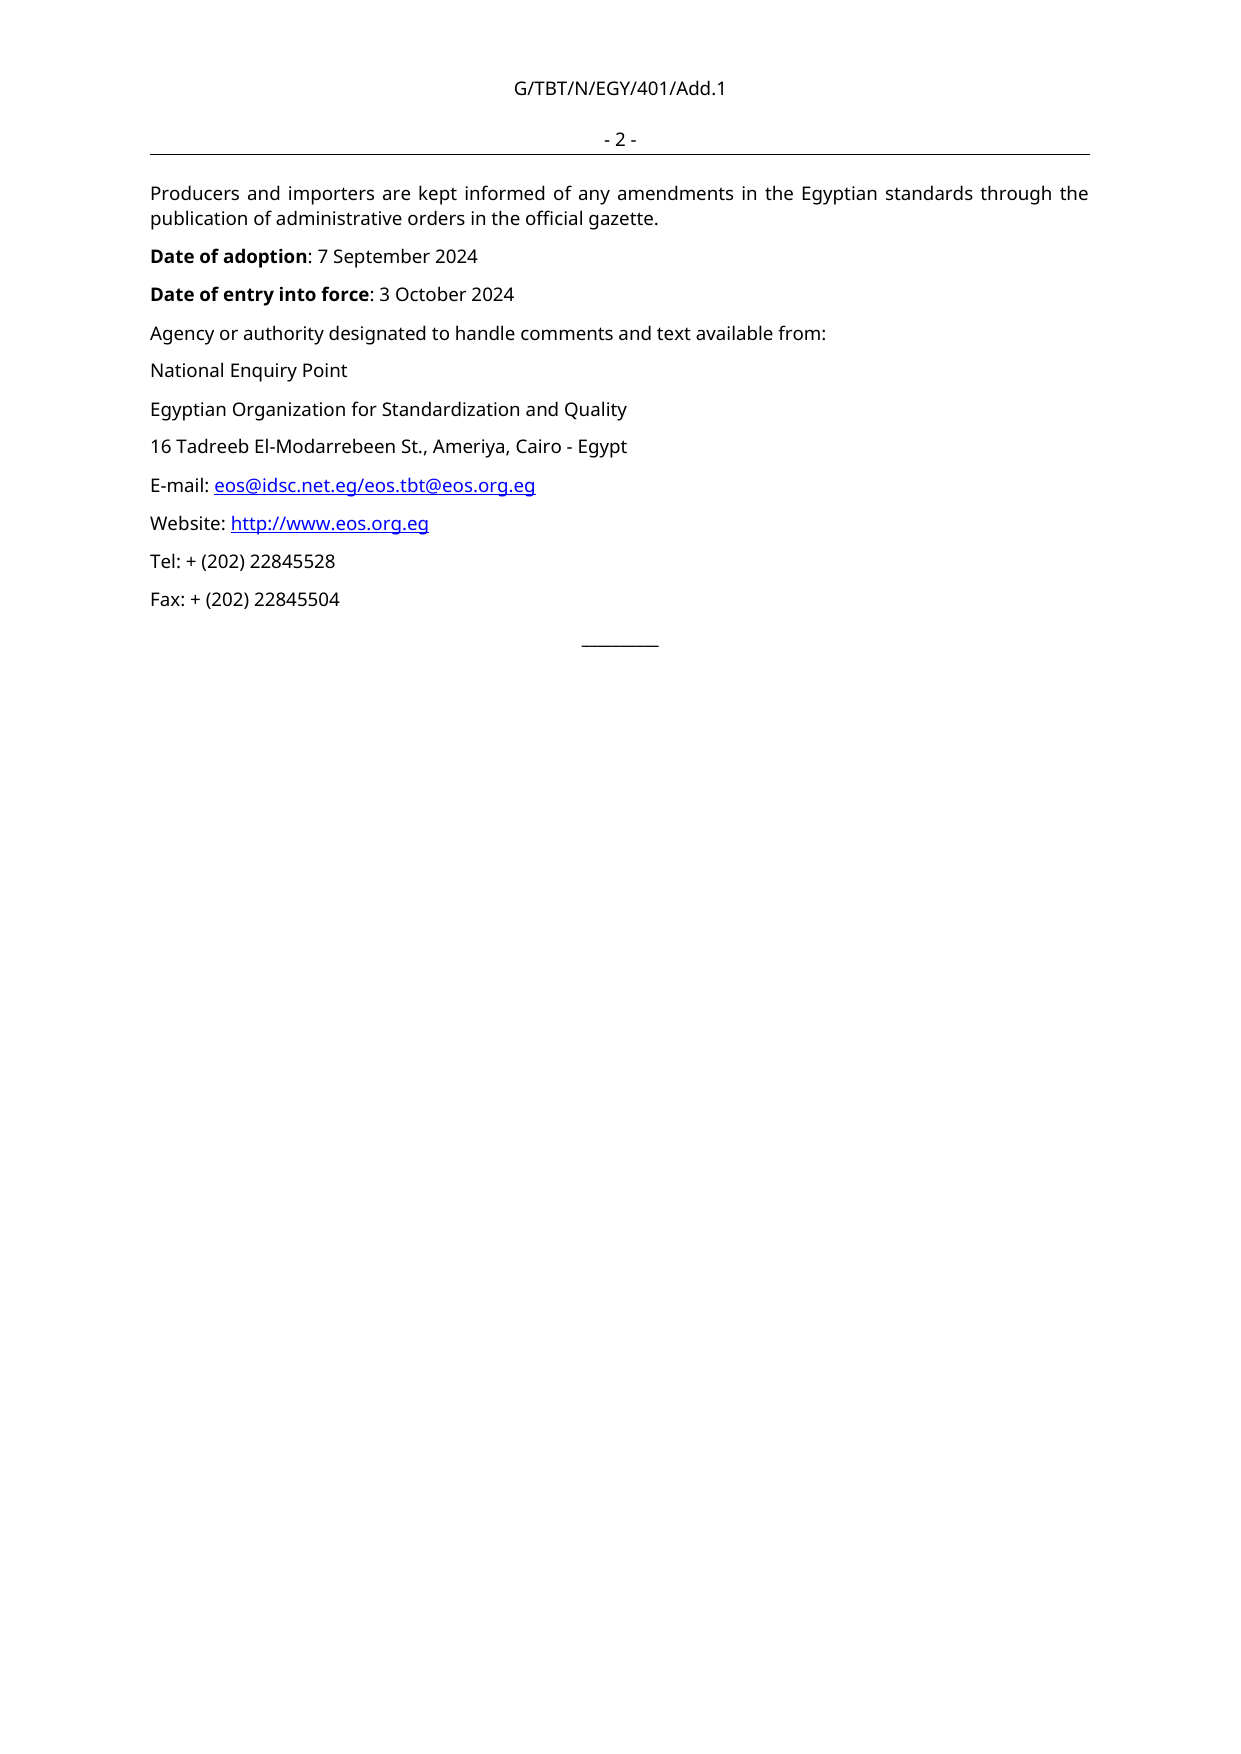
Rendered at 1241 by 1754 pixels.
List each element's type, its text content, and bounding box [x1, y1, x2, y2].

text Website: http://www.eos.org.eg [150, 510, 1090, 535]
text E-mail: eos@idsc.net.eg/eos.tbt@eos.org.eg [150, 472, 1090, 497]
text Date of adoption: 7 September 2024 [150, 244, 1090, 269]
text Fax: + (202) 22845504 [150, 586, 1090, 611]
text Agency or authority designated to handle comments and text available from: [150, 320, 1090, 345]
text __________ [150, 624, 1090, 649]
text Tel: + (202) 22845528 [150, 548, 1090, 573]
text Egyptian Organization for Standardization and Quality [150, 396, 1090, 421]
text Producers and importers are kept informed of any amendments in the Egyptian standards through the publication of administrative orders in the official gazette. [150, 180, 1090, 231]
text 16 Tadreeb El-Modarrebeen St., Ameriya, Cairo - Egypt [150, 434, 1090, 459]
text Date of entry into force: 3 October 2024 [150, 282, 1090, 307]
text National Enquiry Point [150, 358, 1090, 383]
